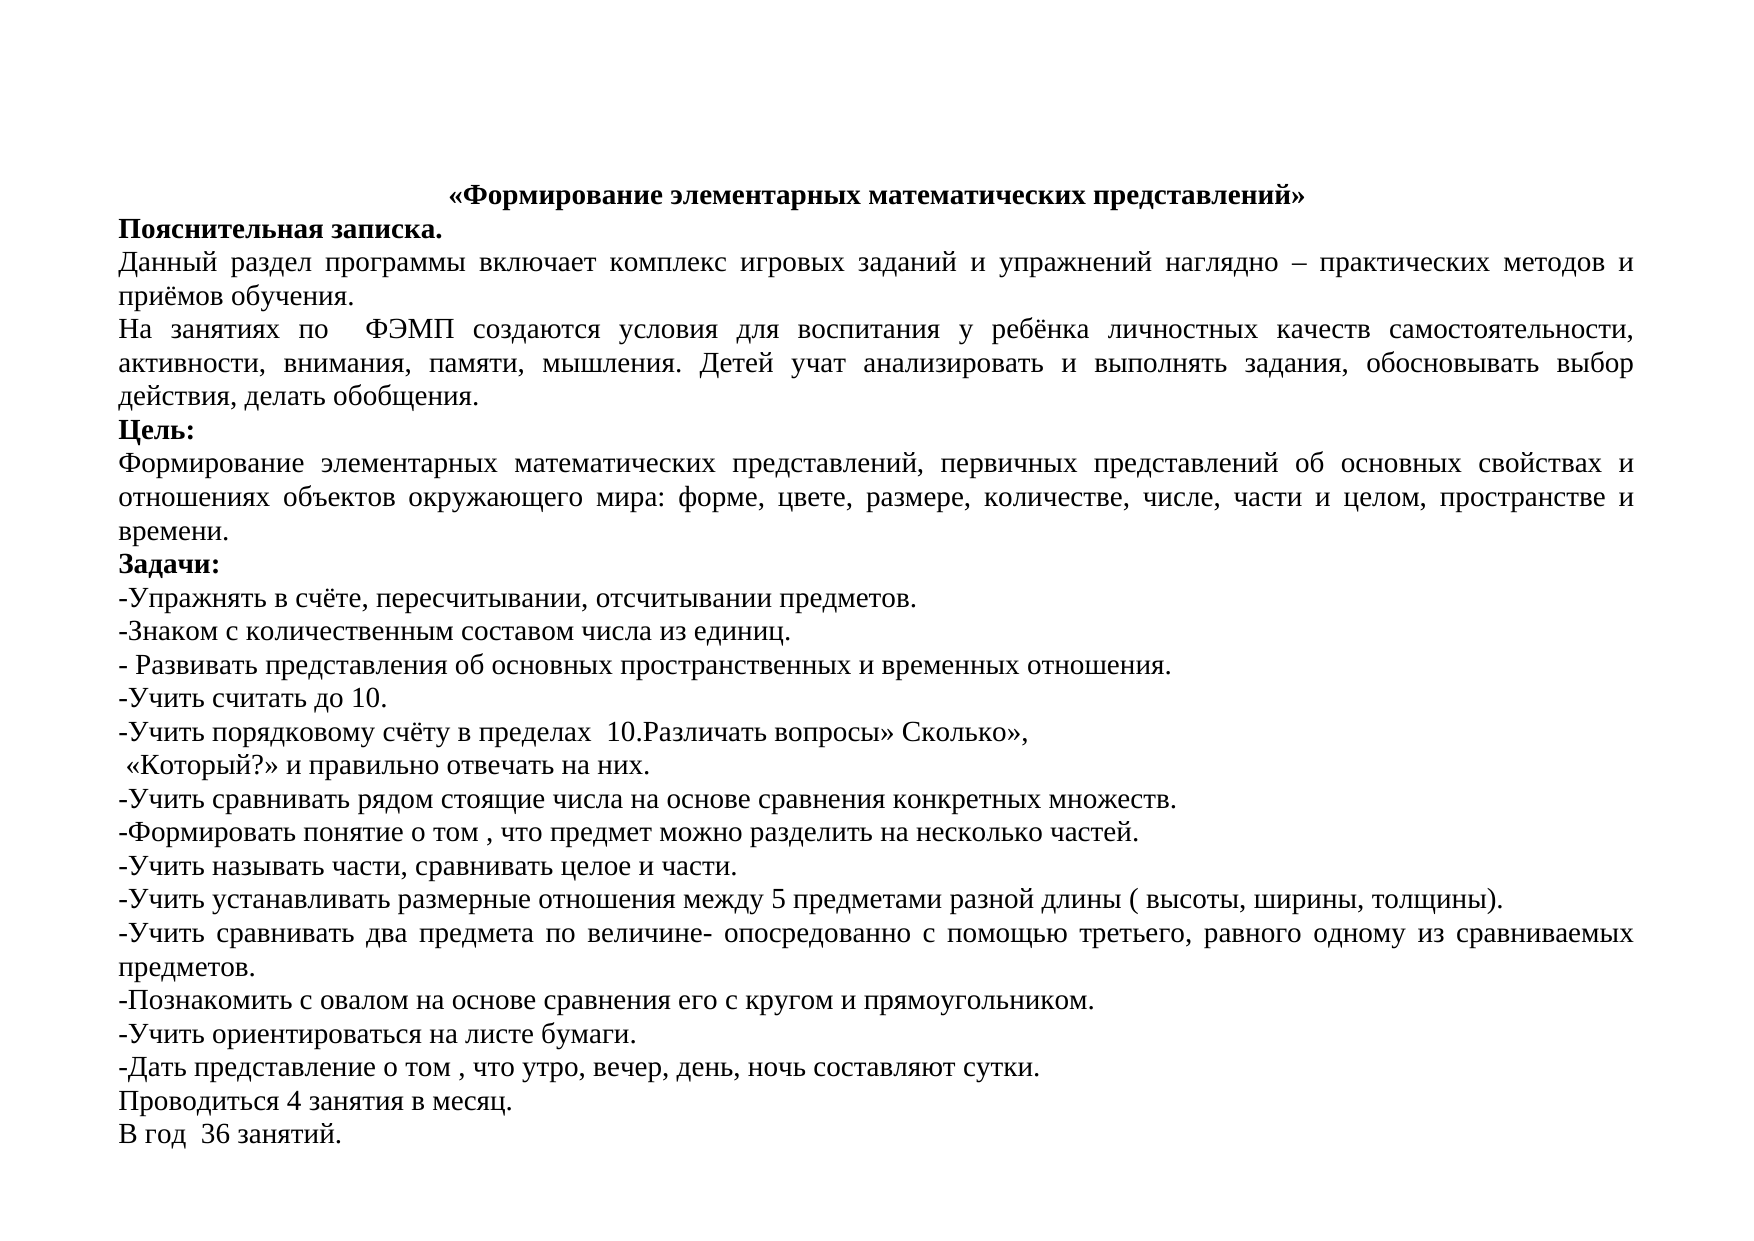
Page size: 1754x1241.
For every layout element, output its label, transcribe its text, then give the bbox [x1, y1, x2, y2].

text Пояснительная записка. [118, 211, 1636, 244]
text На занятиях по ФЭМП создаются условия для воспитания у ребёнка личностных качеств самостоятельности, активности, внимания, памяти, мышления. Детей учат анализировать и выполнять задания, обосновывать выбор действия, делать обобщения. [118, 311, 1636, 412]
text Цель: [118, 412, 1636, 446]
text -Дать представление о том , что утро, вечер, день, ночь составляют сутки. [118, 1049, 1636, 1083]
text - Развивать представления об основных пространственных и временных отношения. [118, 647, 1636, 680]
text -Учить порядковому счёту в пределах 10.Различать вопросы» Сколько», [118, 714, 1636, 747]
text «Который?» и правильно отвечать на них. [118, 747, 1636, 781]
text -Учить ориентироваться на листе бумаги. [118, 1016, 1636, 1049]
text -Учить сравнивать рядом стоящие числа на основе сравнения конкретных множеств. [118, 781, 1636, 814]
text Формирование элементарных математических представлений, первичных представлений об основных свойствах и отношениях объектов окружающего мира: форме, цвете, размере, количестве, числе, части и целом, пространстве и времени. [118, 446, 1636, 546]
text В год 36 занятий. [118, 1116, 1636, 1150]
text Задачи: [118, 546, 1636, 580]
text Данный раздел программы включает комплекс игровых заданий и упражнений наглядно – практических методов и приёмов обучения. [118, 244, 1636, 311]
text «Формирование элементарных математических представлений» [118, 177, 1636, 211]
text -Учить считать до 10. [118, 680, 1636, 714]
text -Учить называть части, сравнивать целое и части. [118, 848, 1636, 882]
text -Формировать понятие о том , что предмет можно разделить на несколько частей. [118, 814, 1636, 848]
text -Познакомить с овалом на основе сравнения его с кругом и прямоугольником. [118, 982, 1636, 1016]
text -Учить сравнивать два предмета по величине- опосредованно с помощью третьего, равного одному из сравниваемых предметов. [118, 915, 1636, 982]
text Проводиться 4 занятия в месяц. [118, 1083, 1636, 1116]
text -Учить устанавливать размерные отношения между 5 предметами разной длины ( высоты, ширины, толщины). [118, 882, 1636, 915]
text -Знаком с количественным составом числа из единиц. [118, 613, 1636, 647]
text -Упражнять в счёте, пересчитывании, отсчитывании предметов. [118, 580, 1636, 613]
